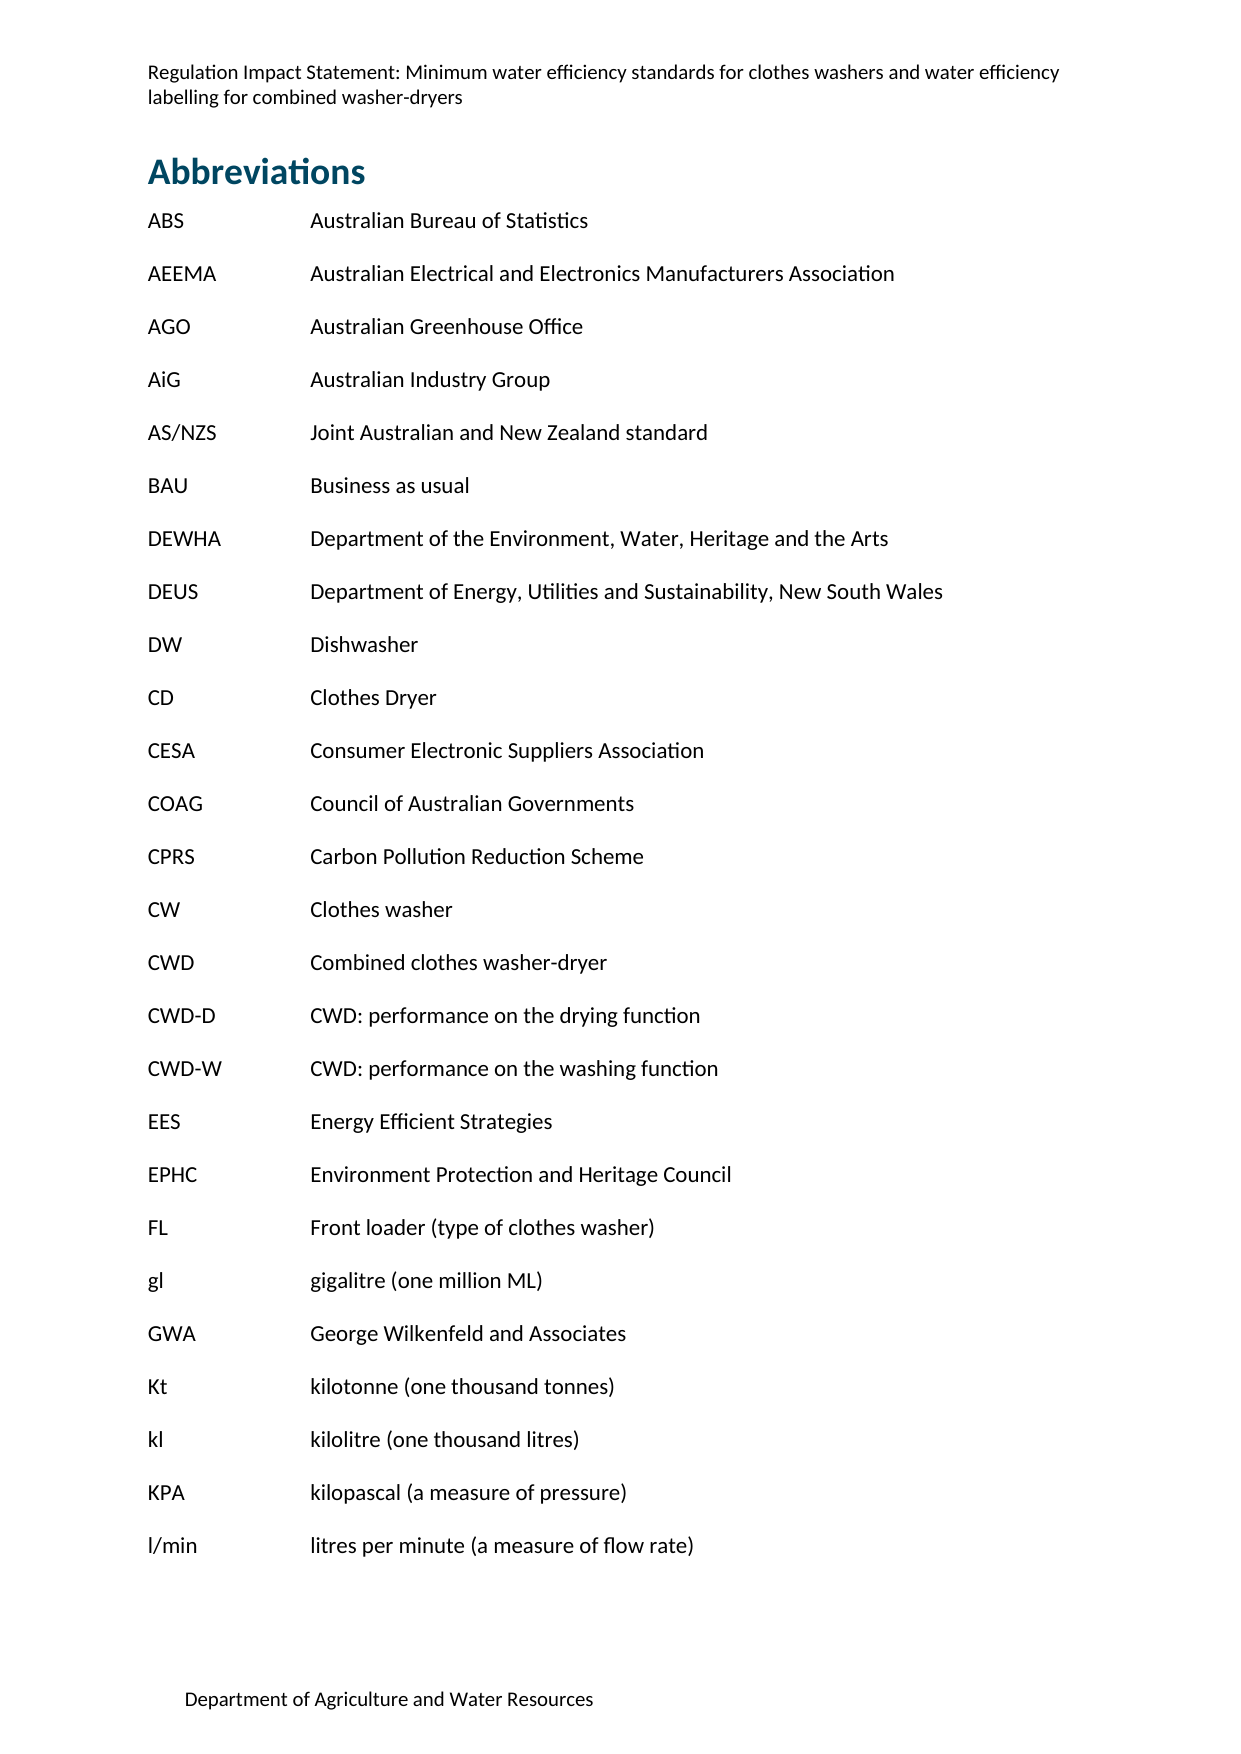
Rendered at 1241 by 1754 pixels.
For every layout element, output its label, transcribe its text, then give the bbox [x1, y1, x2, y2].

text DEUS Department of Energy, Utilities and Sustainability, New South Wales [148, 577, 1092, 605]
text Kt kilotonne (one thousand tonnes) [148, 1372, 1092, 1401]
text DW Dishwasher [148, 630, 1092, 658]
text AEEMA Australian Electrical and Electronics Manufacturers Association [148, 259, 1092, 287]
text CWD Combined clothes washer-dryer [148, 948, 1092, 976]
text l/min litres per minute (a measure of flow rate) [148, 1532, 1092, 1559]
text AGO Australian Greenhouse Office [148, 312, 1092, 340]
text COAG Council of Australian Governments [148, 789, 1092, 817]
text CD Clothes Dryer [148, 683, 1092, 711]
text BAU Business as usual [148, 471, 1092, 499]
text KPA kilopascal (a measure of pressure) [148, 1478, 1092, 1507]
text kl kilolitre (one thousand litres) [148, 1426, 1092, 1453]
text ABS Australian Bureau of Statistics [148, 206, 1092, 234]
text FL Front loader (type of clothes washer) [148, 1213, 1092, 1241]
subtitle Abbreviations [148, 148, 1092, 193]
text CWD-D CWD: performance on the drying function [148, 1001, 1092, 1029]
text gl gigalitre (one million ML) [148, 1266, 1092, 1294]
text DEWHA Department of the Environment, Water, Heritage and the Arts [148, 524, 1092, 552]
text GWA George Wilkenfeld and Associates [148, 1319, 1092, 1347]
text CW Clothes washer [148, 895, 1092, 923]
text EES Energy Efficient Strategies [148, 1107, 1092, 1135]
text EPHC Environment Protection and Heritage Council [148, 1160, 1092, 1188]
text CPRS Carbon Pollution Reduction Scheme [148, 842, 1092, 870]
text AS/NZS Joint Australian and New Zealand standard [148, 418, 1092, 446]
text AiG Australian Industry Group [148, 365, 1092, 393]
text CWD-W CWD: performance on the washing function [148, 1054, 1092, 1082]
text CESA Consumer Electronic Suppliers Association [148, 736, 1092, 764]
